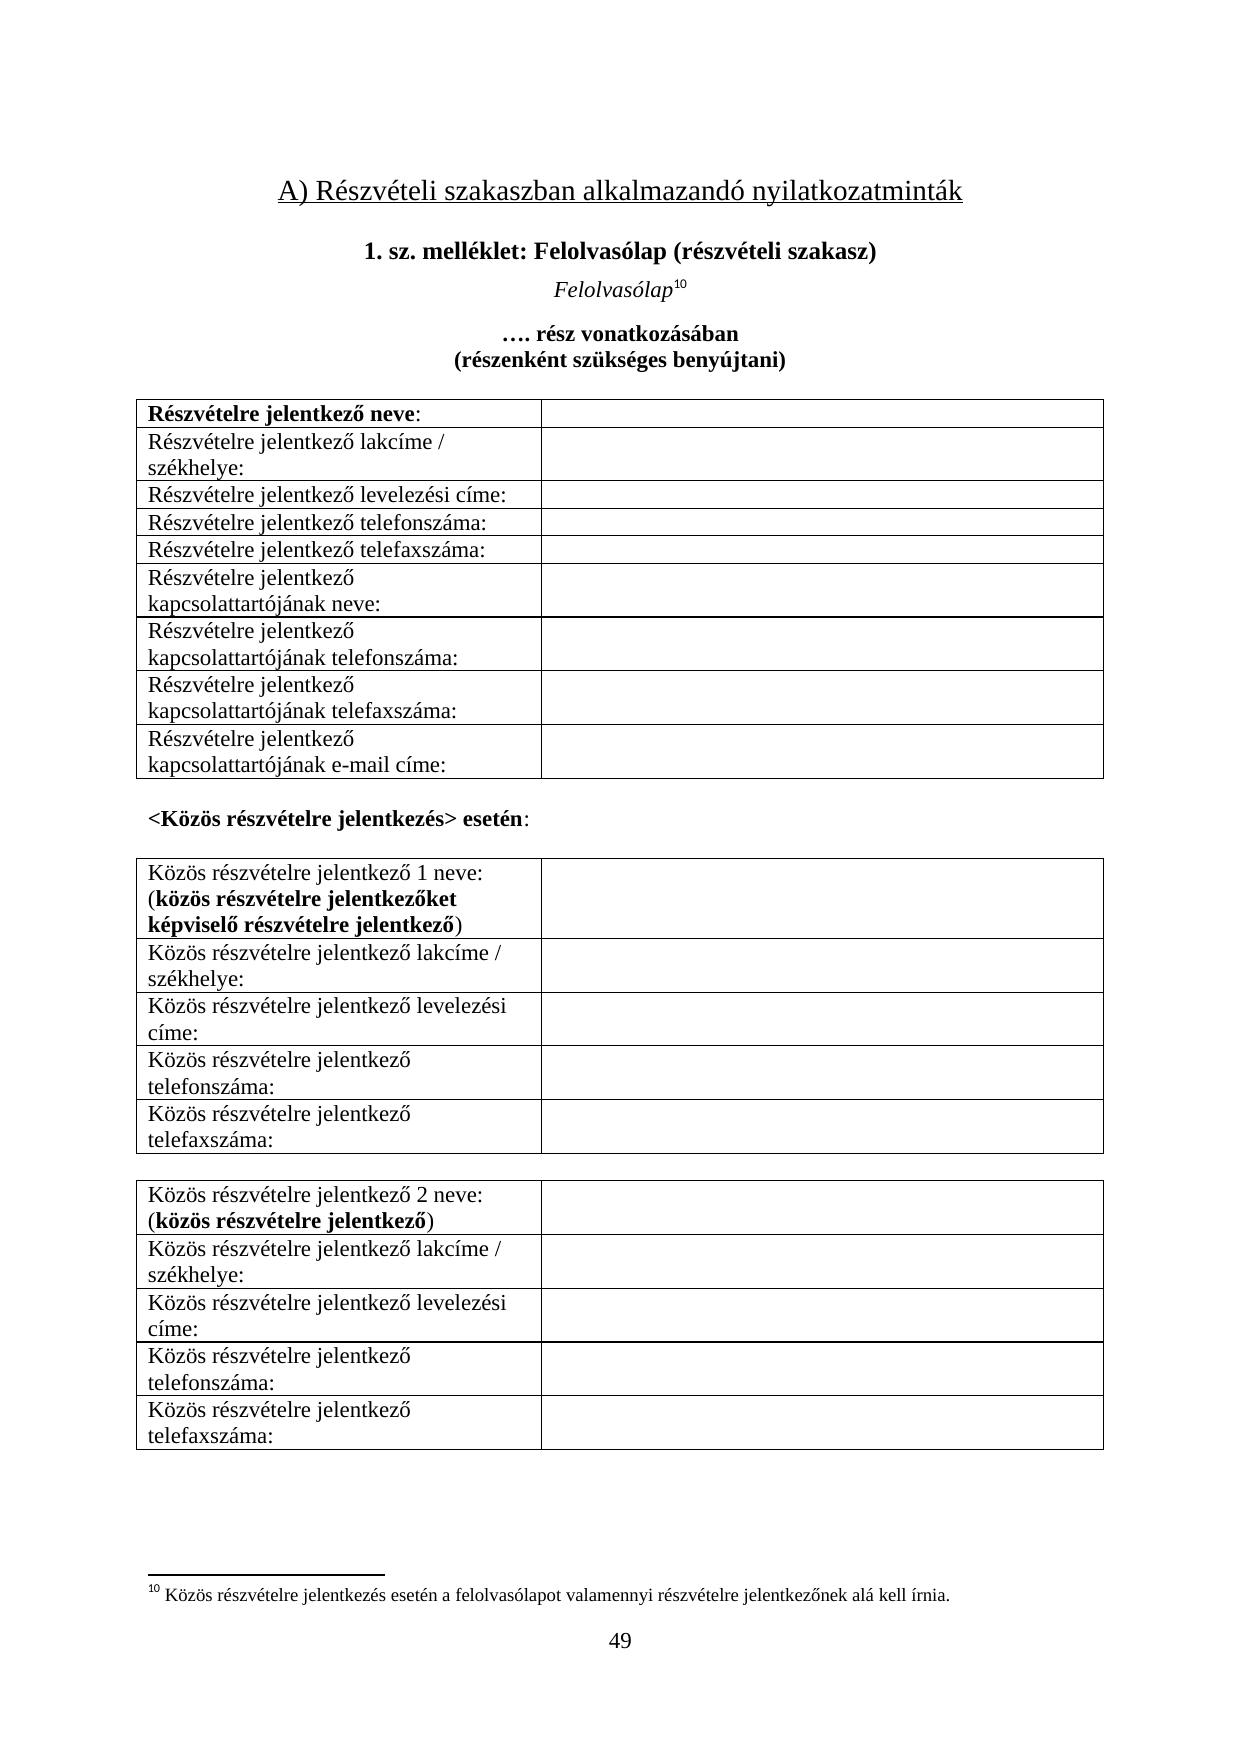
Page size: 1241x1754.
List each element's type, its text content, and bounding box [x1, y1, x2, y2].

table_cell [542, 509, 1103, 535]
table_cell Közös részvételre jelentkező levelezési címe: [137, 993, 541, 1045]
table_cell Részvételre jelentkező telefaxszáma: [137, 536, 541, 563]
table_cell [542, 1235, 1103, 1288]
table_header [542, 859, 1103, 938]
subtitle A) Részvételi szakaszban alkalmazandó nyilatkozatminták [148, 173, 1092, 206]
table_header Közös részvételre jelentkező 2 neve: (közös részvételre jelentkező) [137, 1181, 541, 1234]
table_cell Részvételre jelentkező levelezési címe: [137, 481, 541, 508]
table_header Részvételre jelentkező neve: [137, 400, 541, 427]
table_cell Közös részvételre jelentkező lakcíme / székhelye: [137, 1235, 541, 1288]
table_header [542, 400, 1103, 427]
text …. rész vonatkozásában [148, 320, 1092, 347]
table_cell [542, 671, 1103, 724]
table_cell [542, 618, 1103, 670]
table_cell Részvételre jelentkező telefonszáma: [137, 509, 541, 535]
table_cell [542, 1289, 1103, 1341]
text <Közös részvételre jelentkezés> esetén: [148, 805, 1092, 831]
table_cell Részvételre jelentkező kapcsolattartójának telefaxszáma: [137, 671, 541, 724]
table_cell [542, 564, 1103, 616]
table_cell [542, 1100, 1103, 1153]
table_cell [542, 725, 1103, 778]
table_cell Közös részvételre jelentkező telefonszáma: [137, 1046, 541, 1099]
table_cell Közös részvételre jelentkező lakcíme / székhelye: [137, 939, 541, 992]
table_cell [542, 939, 1103, 992]
subtitle 1. sz. melléklet: Felolvasólap (részvételi szakasz) [148, 236, 1092, 265]
text Felolvasólap [148, 276, 1092, 303]
table_cell Részvételre jelentkező kapcsolattartójának neve: [137, 564, 541, 616]
table_cell [542, 1343, 1103, 1395]
table_cell [542, 1396, 1103, 1449]
table_cell [542, 1046, 1103, 1099]
table_header Közös részvételre jelentkező 1 neve: (közös részvételre jelentkezőket képviselő részvételre jelentkező) [137, 859, 541, 938]
text (részenként szükséges benyújtani) [148, 347, 1092, 373]
table_cell Részvételre jelentkező kapcsolattartójának e-mail címe: [137, 725, 541, 778]
table_cell [542, 993, 1103, 1045]
table_cell Közös részvételre jelentkező levelezési címe: [137, 1289, 541, 1341]
table_cell Részvételre jelentkező lakcíme / székhelye: [137, 428, 541, 480]
table_cell Közös részvételre jelentkező telefaxszáma: [137, 1396, 541, 1449]
table_cell Közös részvételre jelentkező telefonszáma: [137, 1343, 541, 1395]
table_cell [542, 428, 1103, 480]
table_cell Részvételre jelentkező kapcsolattartójának telefonszáma: [137, 618, 541, 670]
table_cell [542, 536, 1103, 563]
table_header [542, 1181, 1103, 1234]
table_cell [542, 481, 1103, 508]
table_cell Közös részvételre jelentkező telefaxszáma: [137, 1100, 541, 1153]
